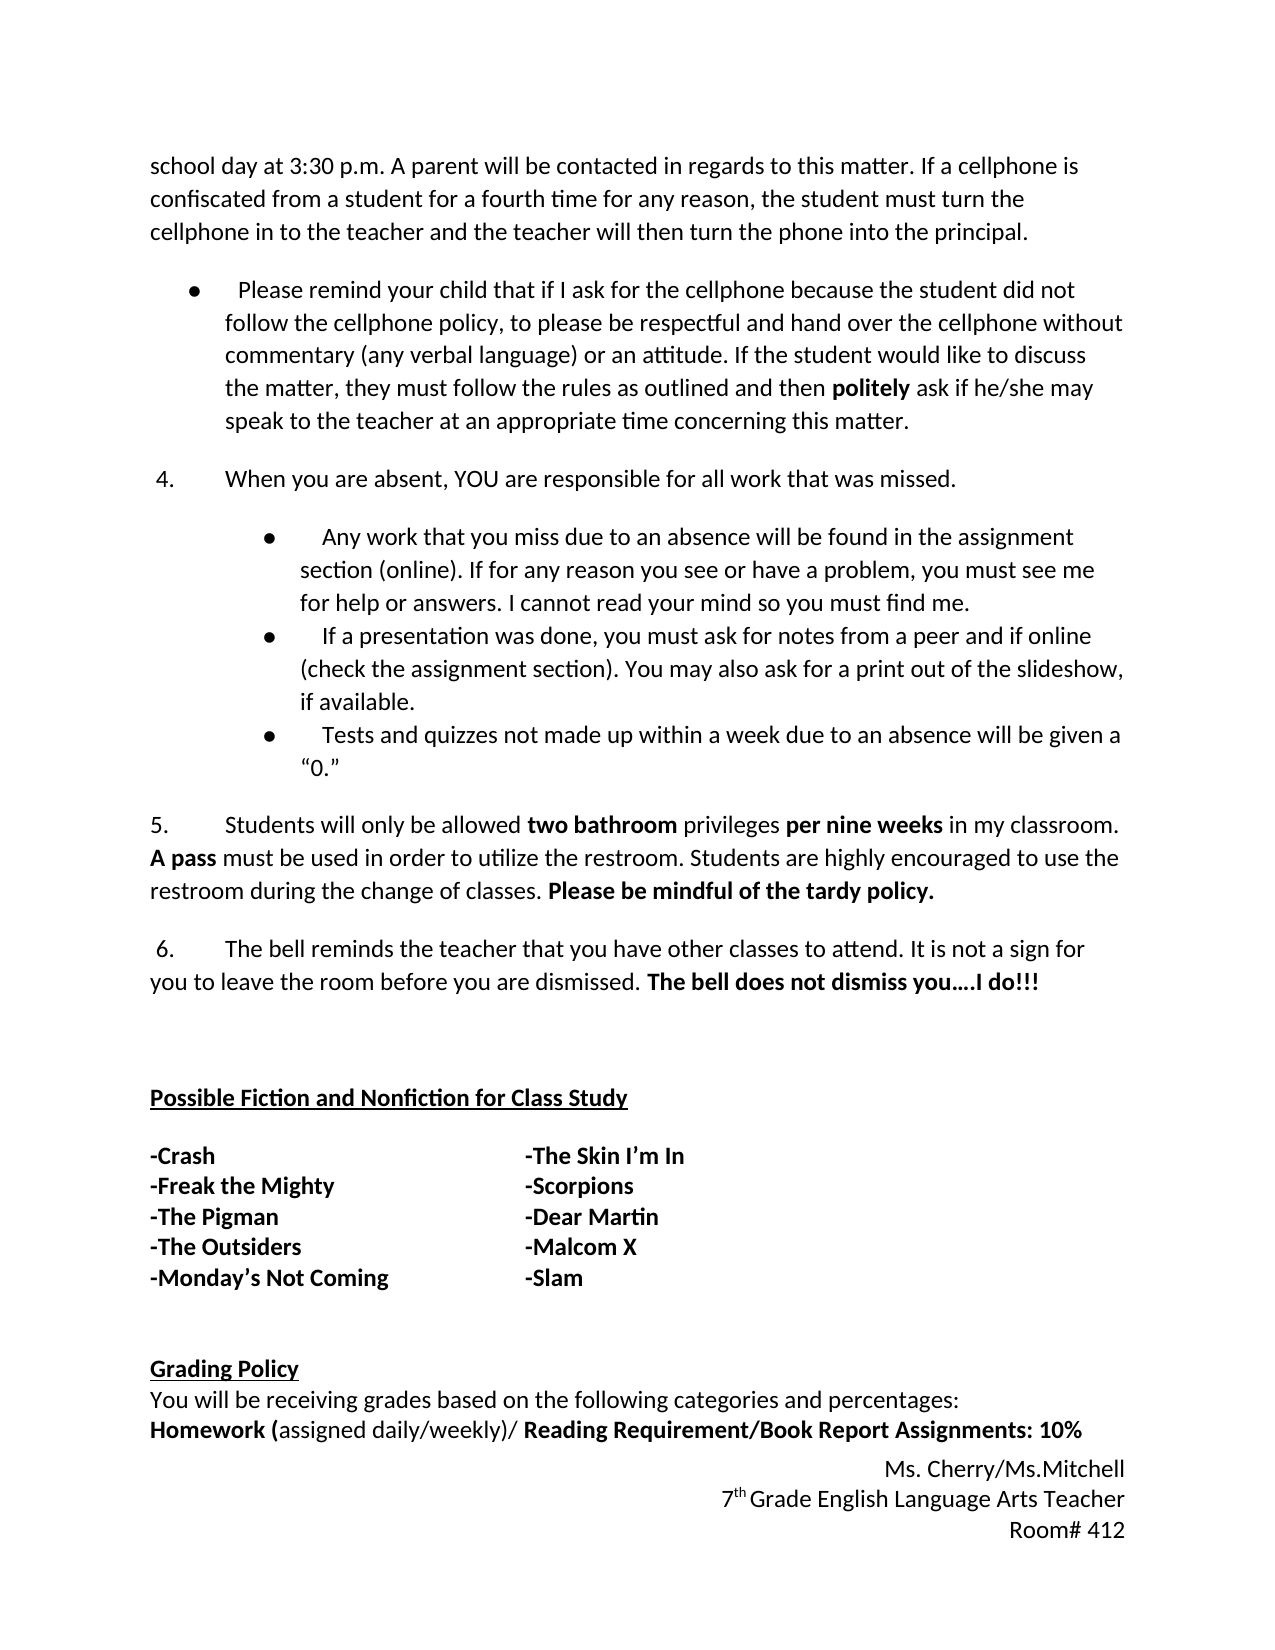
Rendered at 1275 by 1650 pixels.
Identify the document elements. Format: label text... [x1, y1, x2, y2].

text -The Outsiders -Malcom X [150, 1232, 1125, 1262]
text -Crash -The Skin I’m In [150, 1140, 1125, 1171]
list If a presentation was done, you must ask for notes from a peer and if online (check the assignment section). You may also ask for a print out of the slideshow, if available. [262, 620, 1125, 716]
text -Monday’s Not Coming -Slam [150, 1262, 1125, 1293]
text 6. The bell reminds the teacher that you have other classes to attend. It is not a sign for you to leave the room before you are dismissed. The bell does not dismiss you….I do!!! [150, 933, 1125, 997]
text -The Pigman -Dear Martin [150, 1201, 1125, 1232]
text You will be receiving grades based on the following categories and percentages: [150, 1384, 1125, 1415]
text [150, 150, 1125, 246]
text 4. When you are absent, YOU are responsible for all work that was missed. [150, 463, 1125, 494]
list Any work that you miss due to an absence will be found in the assignment section (online). If for any reason you see or have a problem, you must see me for help or answers. I cannot read your mind so you must find me. [262, 521, 1125, 618]
text -Freak the Mighty -Scorpions [150, 1171, 1125, 1201]
list Please remind your child that if I ask for the cellphone because the student did not follow the cellphone policy, to please be respectful and hand over the cellphone without commentary (any verbal language) or an attitude. If the student would like to discuss the matter, they must follow the rules as outlined and then politely ask if he/she may speak to the teacher at an appropriate time concerning this matter. [187, 274, 1125, 436]
list Tests and quizzes not made up within a week due to an absence will be given a “0.” [262, 719, 1125, 782]
text 5. Students will only be allowed two bathroom privileges per nine weeks in my classroom. A pass must be used in order to utilize the restroom. Students are highly encouraged to use the restroom during the change of classes. Please be mindful of the tardy policy. [150, 809, 1125, 906]
text Homework (assigned daily/weekly)/ Reading Requirement/Book Report Assignments: 10% [150, 1415, 1125, 1445]
text Possible Fiction and Nonfiction for Class Study [150, 1082, 1125, 1113]
text Grading Policy [150, 1354, 1125, 1384]
